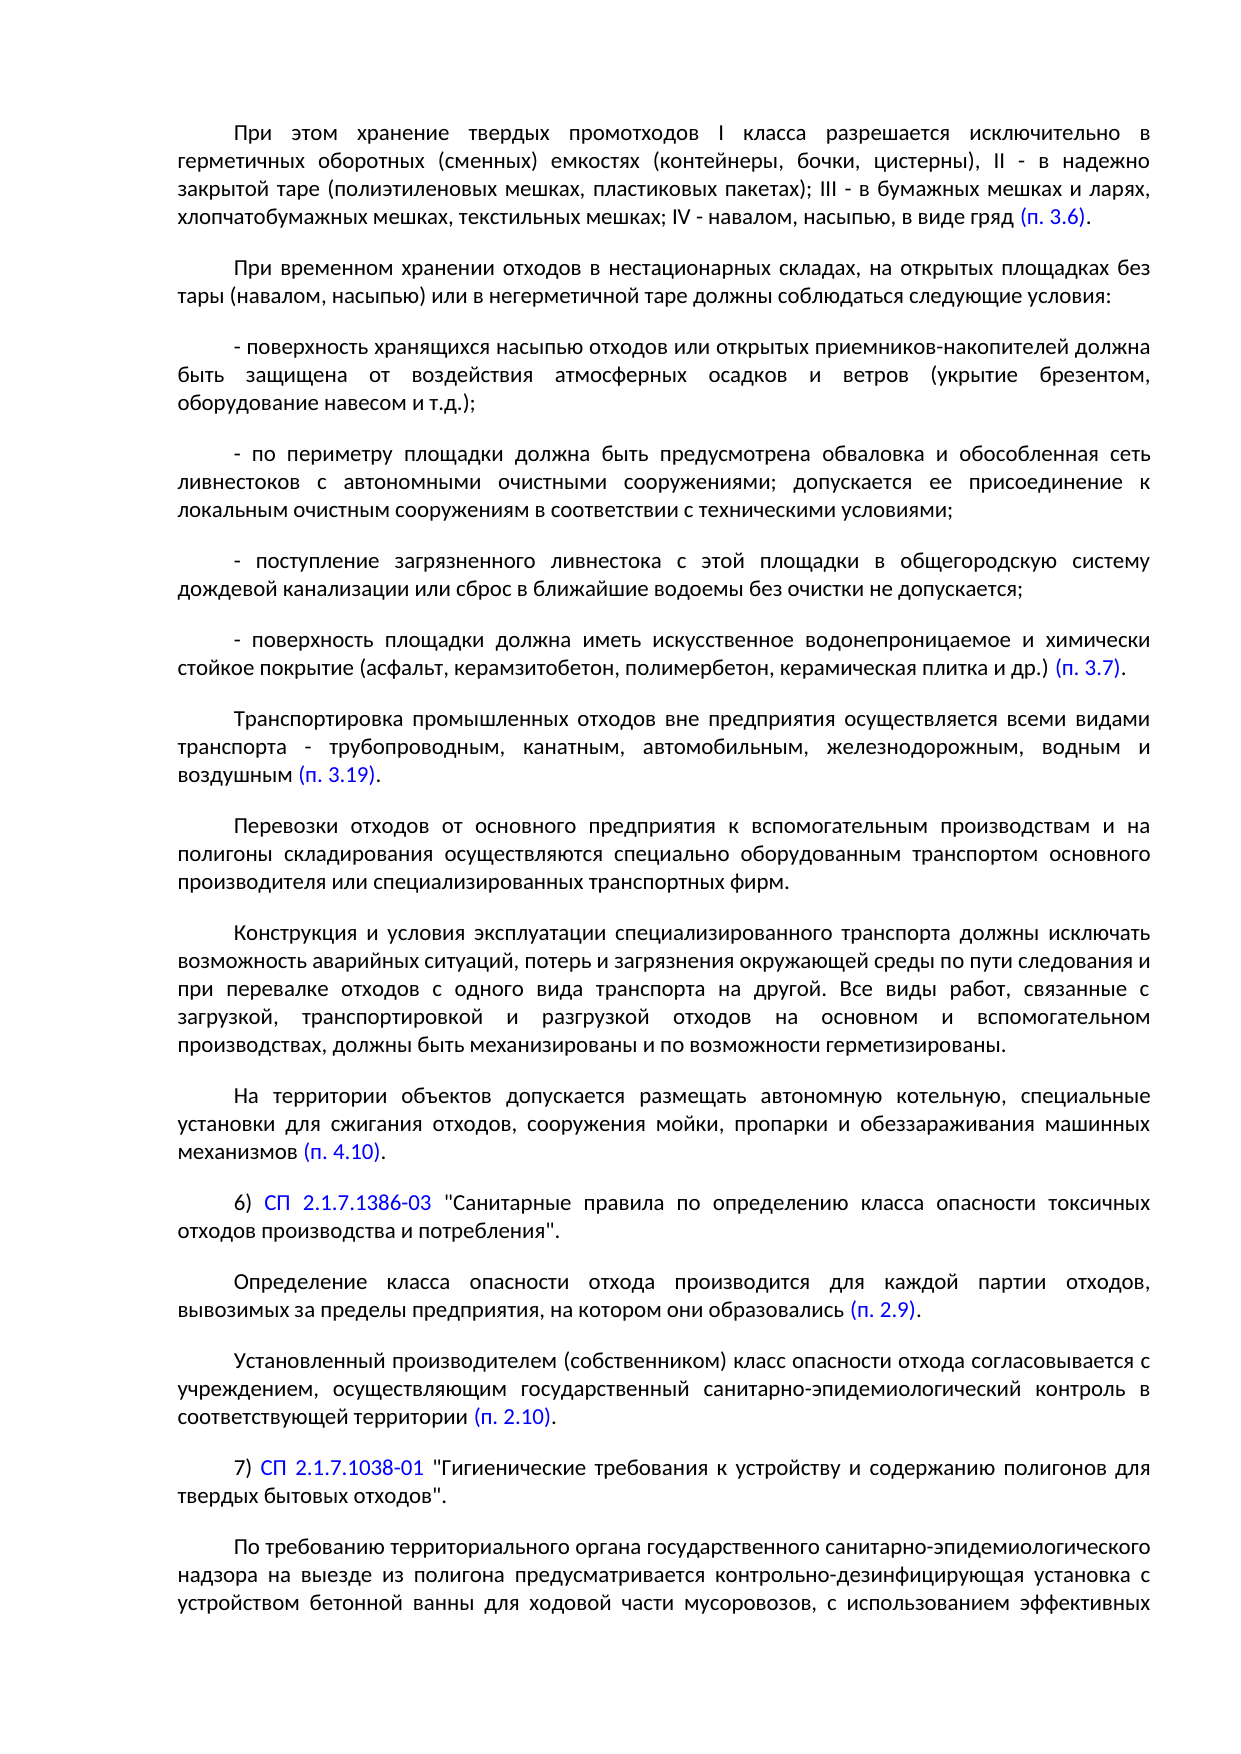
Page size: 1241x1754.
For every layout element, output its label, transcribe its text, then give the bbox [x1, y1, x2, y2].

text 6) СП 2.1.7.1386-03 "Санитарные правила по определению класса опасности токсичных отходов производства и потребления". [177, 1188, 1152, 1244]
text Конструкция и условия эксплуатации специализированного транспорта должны исключать возможность аварийных ситуаций, потерь и загрязнения окружающей среды по пути следования и при перевалке отходов с одного вида транспорта на другой. Все виды работ, связанные с загрузкой, транспортировкой и разгрузкой отходов на основном и вспомогательном производствах, должны быть механизированы и по возможности герметизированы. [177, 918, 1152, 1058]
text Перевозки отходов от основного предприятия к вспомогательным производствам и на полигоны складирования осуществляются специально оборудованным транспортом основного производителя или специализированных транспортных фирм. [177, 811, 1152, 895]
text - по периметру площадки должна быть предусмотрена обваловка и обособленная сеть ливнестоков с автономными очистными сооружениями; допускается ее присоединение к локальным очистным сооружениям в соответствии с техническими условиями; [177, 439, 1152, 523]
text 7) СП 2.1.7.1038-01 "Гигиенические требования к устройству и содержанию полигонов для твердых бытовых отходов". [177, 1453, 1152, 1509]
text Транспортировка промышленных отходов вне предприятия осуществляется всеми видами транспорта - трубопроводным, канатным, автомобильным, железнодорожным, водным и воздушным (п. 3.19). [177, 704, 1152, 788]
text - поверхность площадки должна иметь искусственное водонепроницаемое и химически стойкое покрытие (асфальт, керамзитобетон, полимербетон, керамическая плитка и др.) (п. 3.7). [177, 625, 1152, 681]
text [177, 1532, 1152, 1616]
text На территории объектов допускается размещать автономную котельную, специальные установки для сжигания отходов, сооружения мойки, пропарки и обеззараживания машинных механизмов (п. 4.10). [177, 1081, 1152, 1165]
text Установленный производителем (собственником) класс опасности отхода согласовывается с учреждением, осуществляющим государственный санитарно-эпидемиологический контроль в соответствующей территории (п. 2.10). [177, 1346, 1152, 1430]
text - поступление загрязненного ливнестока с этой площадки в общегородскую систему дождевой канализации или сброс в ближайшие водоемы без очистки не допускается; [177, 546, 1152, 602]
text Определение класса опасности отхода производится для каждой партии отходов, вывозимых за пределы предприятия, на котором они образовались (п. 2.9). [177, 1267, 1152, 1323]
text При этом хранение твердых промотходов I класса разрешается исключительно в герметичных оборотных (сменных) емкостях (контейнеры, бочки, цистерны), II - в надежно закрытой таре (полиэтиленовых мешках, пластиковых пакетах); III - в бумажных мешках и ларях, хлопчатобумажных мешках, текстильных мешках; IV - навалом, насыпью, в виде гряд (п. 3.6). [177, 118, 1152, 230]
text При временном хранении отходов в нестационарных складах, на открытых площадках без тары (навалом, насыпью) или в негерметичной таре должны соблюдаться следующие условия: [177, 253, 1152, 309]
text - поверхность хранящихся насыпью отходов или открытых приемников-накопителей должна быть защищена от воздействия атмосферных осадков и ветров (укрытие брезентом, оборудование навесом и т.д.); [177, 332, 1152, 416]
